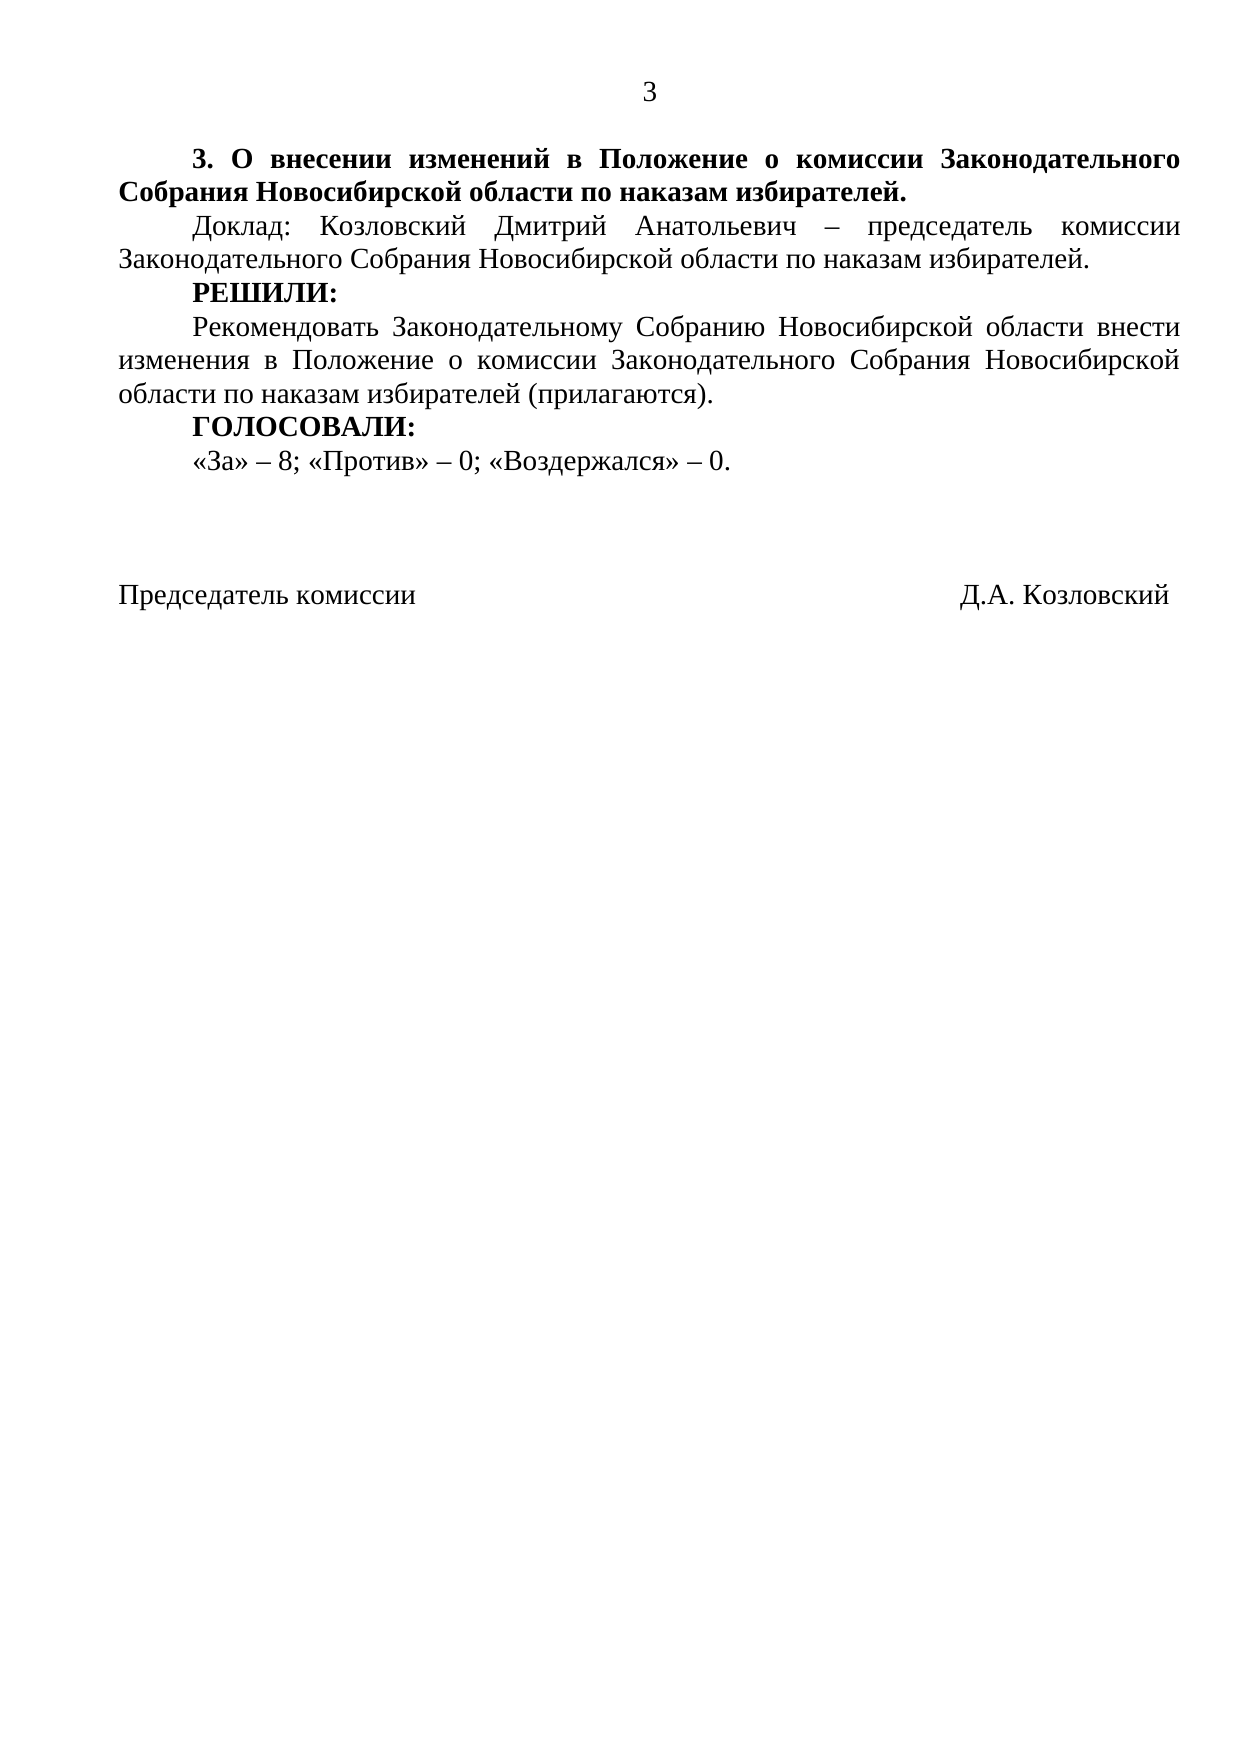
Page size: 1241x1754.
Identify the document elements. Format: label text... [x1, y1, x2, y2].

text ГОЛОСОВАЛИ: [118, 409, 1181, 443]
text «За» – 8; «Против» – 0; «Воздержался» – 0. [118, 443, 1181, 476]
text Председатель комиссии Д.А. Козловский [118, 577, 1181, 611]
text Рекомендовать Законодательному Собранию Новосибирской области внести изменения в Положение о комиссии Законодательного Собрания Новосибирской области по наказам избирателей (прилагаются). [118, 309, 1181, 409]
text Доклад: Козловский Дмитрий Анатольевич – председатель комиссии Законодательного Собрания Новосибирской области по наказам избирателей. [118, 208, 1181, 275]
text РЕШИЛИ: [118, 275, 1181, 309]
text 3. О внесении изменений в Положение о комиссии Законодательного Собрания Новосибирской области по наказам избирателей. [118, 141, 1181, 208]
